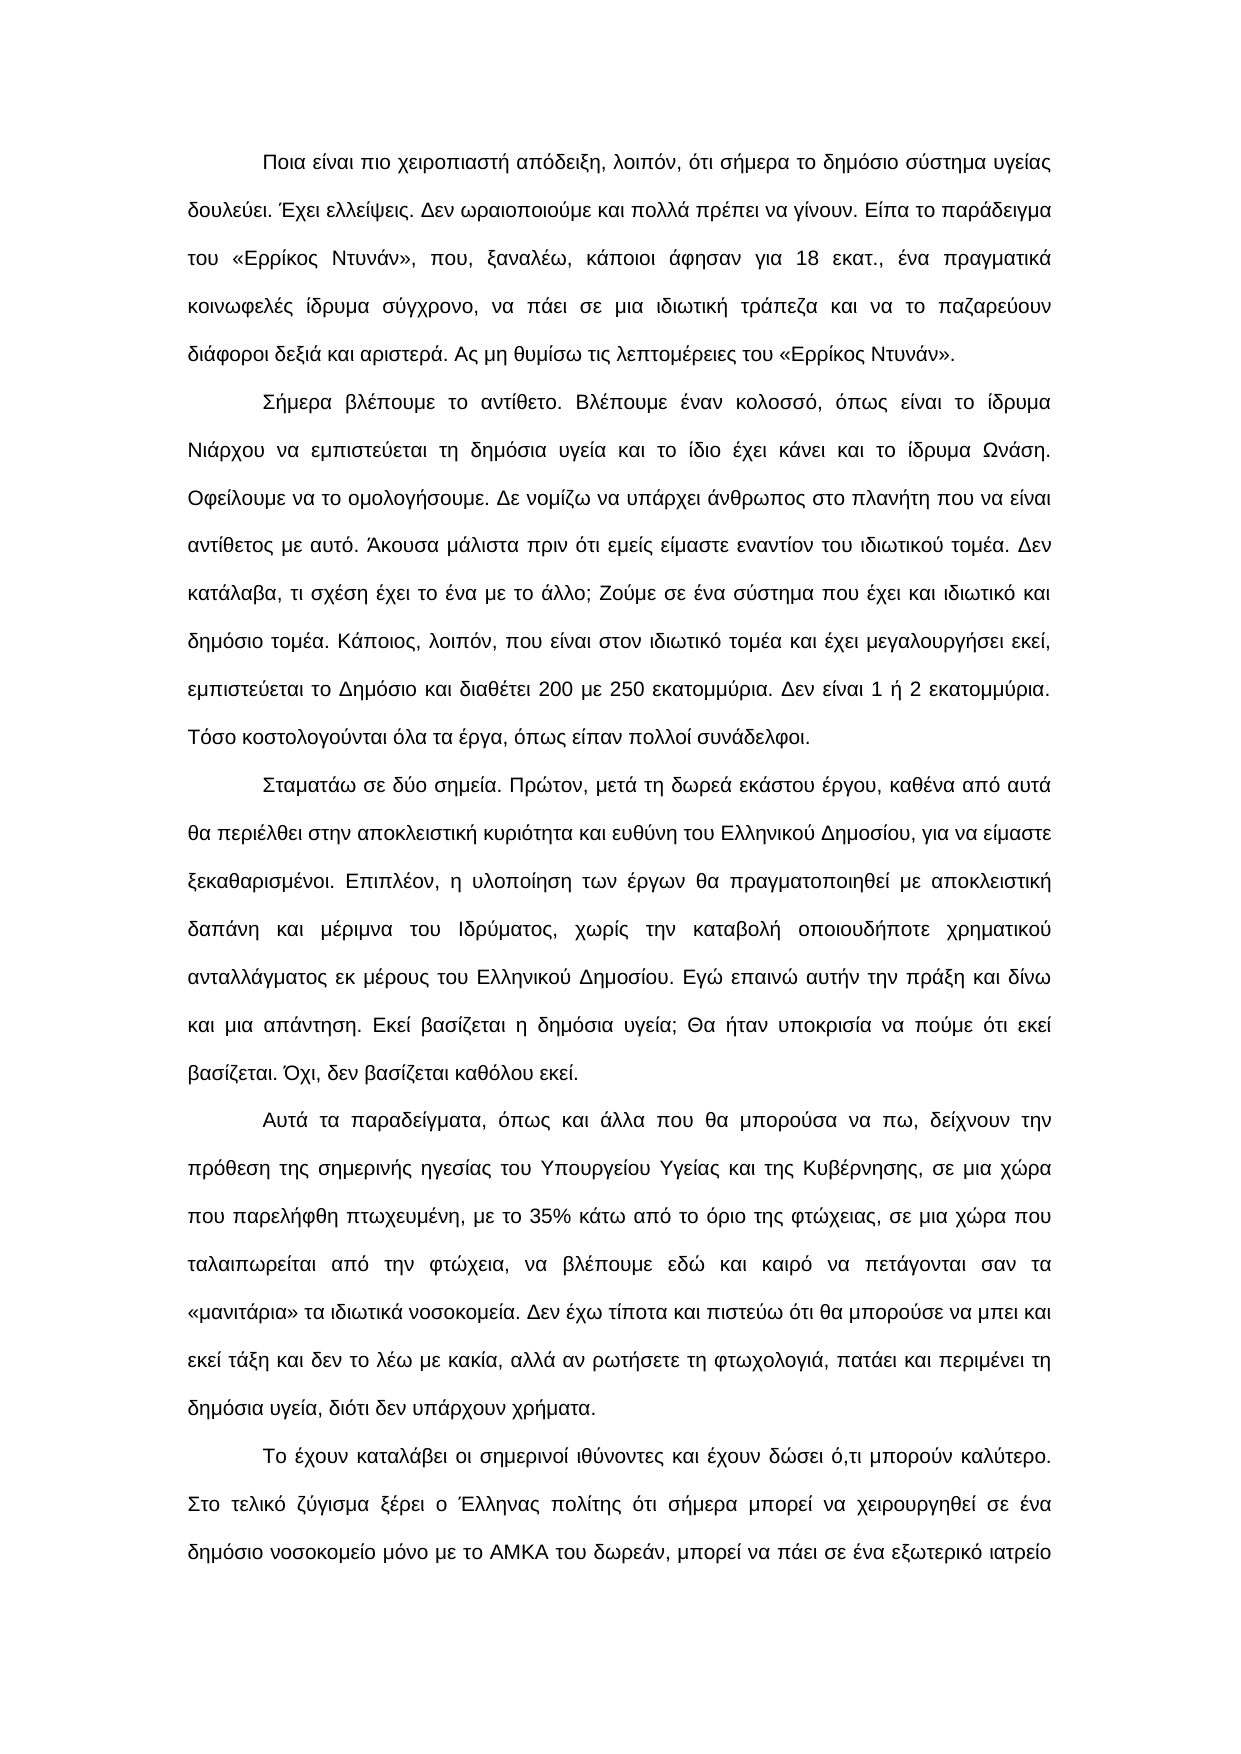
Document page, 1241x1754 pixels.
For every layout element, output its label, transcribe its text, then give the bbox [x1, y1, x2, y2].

text Ποια είναι πιο χειροπιαστή απόδειξη, λοιπόν, ότι σήμερα το δημόσιο σύστημα υγείας δουλεύει. Έχει ελλείψεις. Δεν ωραιοποιούμε και πολλά πρέπει να γίνουν. Είπα το παράδειγμα του «Ερρίκος Ντυνάν», που, ξαναλέω, κάποιοι άφησαν για 18 εκατ., ένα πραγματικά κοινωφελές ίδρυμα σύγχρονο, να πάει σε μια ιδιωτική τράπεζα και να το παζαρεύουν διάφοροι δεξιά και αριστερά. Ας μη θυμίσω τις λεπτομέρειες του «Ερρίκος Ντυνάν». [187, 150, 1053, 366]
text Σταματάω σε δύο σημεία. Πρώτον, μετά τη δωρεά εκάστου έργου, καθένα από αυτά θα περιέλθει στην αποκλειστική κυριότητα και ευθύνη του Ελληνικού Δημοσίου, για να είμαστε ξεκαθαρισμένοι. Επιπλέον, η υλοποίηση των έργων θα πραγματοποιηθεί με αποκλειστική δαπάνη και μέριμνα του Ιδρύματος, χωρίς την καταβολή οποιουδήποτε χρηματικού ανταλλάγματος εκ μέρους του Ελληνικού Δημοσίου. Εγώ επαινώ αυτήν την πράξη και δίνω και μια απάντηση. Εκεί βασίζεται η δημόσια υγεία; Θα ήταν υποκρισία να πούμε ότι εκεί βασίζεται. Όχι, δεν βασίζεται καθόλου εκεί. [187, 773, 1053, 1084]
text Σήμερα βλέπουμε το αντίθετο. Βλέπουμε έναν κολοσσό, όπως είναι το ίδρυμα Νιάρχου να εμπιστεύεται τη δημόσια υγεία και το ίδιο έχει κάνει και το ίδρυμα Ωνάση. Οφείλουμε να το ομολογήσουμε. Δε νομίζω να υπάρχει άνθρωπος στο πλανήτη που να είναι αντίθετος με αυτό. Άκουσα μάλιστα πριν ότι εμείς είμαστε εναντίον του ιδιωτικού τομέα. Δεν κατάλαβα, τι σχέση έχει το ένα με το άλλο; Ζούμε σε ένα σύστημα που έχει και ιδιωτικό και δημόσιο τομέα. Κάποιος, λοιπόν, που είναι στον ιδιωτικό τομέα και έχει μεγαλουργήσει εκεί, εμπιστεύεται το Δημόσιο και διαθέτει 200 με 250 εκατομμύρια. Δεν είναι 1 ή 2 εκατομμύρια. Τόσο κοστολογούνται όλα τα έργα, όπως είπαν πολλοί συνάδελφοι. [187, 389, 1053, 749]
text Αυτά τα παραδείγματα, όπως και άλλα που θα μπορούσα να πω, δείχνουν την πρόθεση της σημερινής ηγεσίας του Υπουργείου Υγείας και της Κυβέρνησης, σε μια χώρα που παρελήφθη πτωχευμένη, με το 35% κάτω από το όριο της φτώχειας, σε μια χώρα που ταλαιπωρείται από την φτώχεια, να βλέπουμε εδώ και καιρό να πετάγονται σαν τα «μανιτάρια» τα ιδιωτικά νοσοκομεία. Δεν έχω τίποτα και πιστεύω ότι θα μπορούσε να μπει και εκεί τάξη και δεν το λέω με κακία, αλλά αν ρωτήσετε τη φτωχολογιά, πατάει και περιμένει τη δημόσια υγεία, διότι δεν υπάρχουν χρήματα. [187, 1108, 1053, 1420]
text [187, 1444, 1053, 1563]
